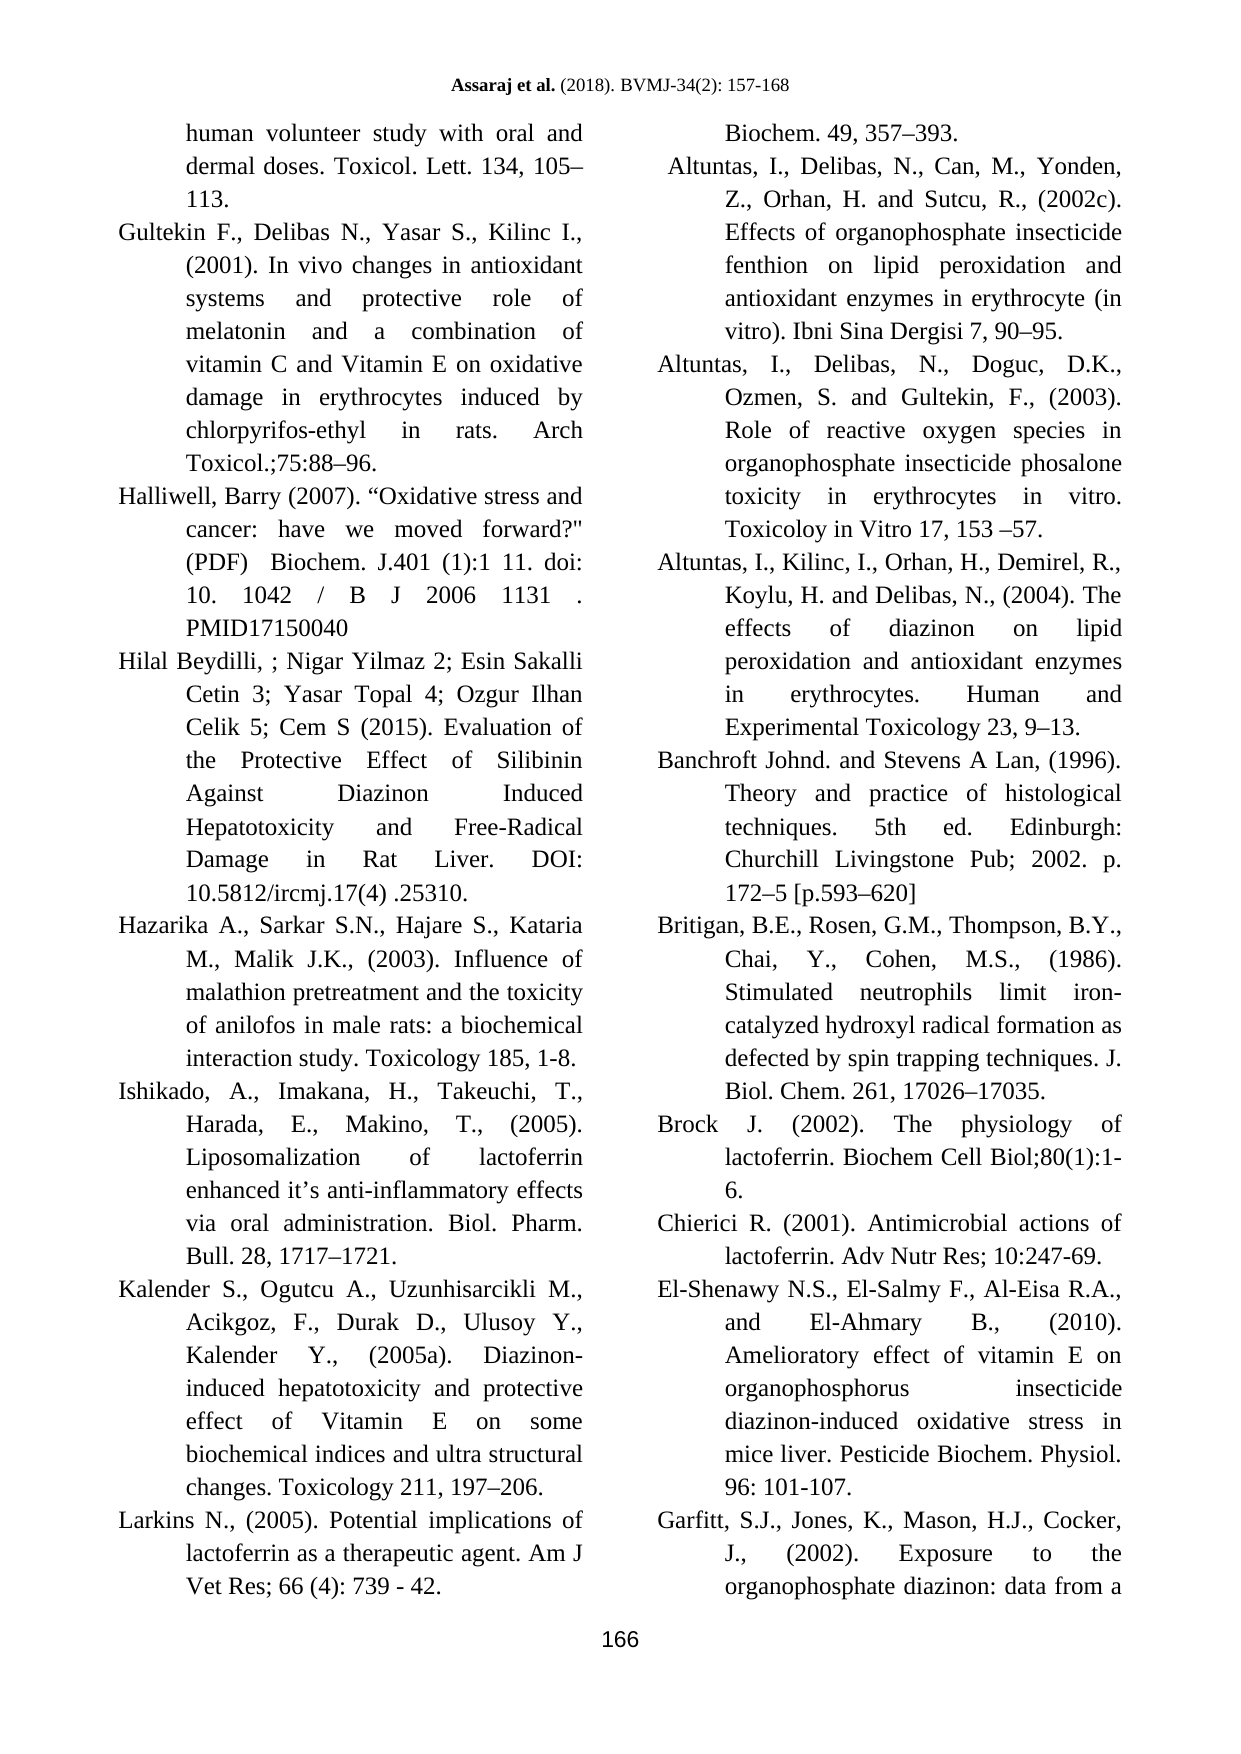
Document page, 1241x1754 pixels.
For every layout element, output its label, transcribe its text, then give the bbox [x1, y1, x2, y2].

text Gultekin F., Delibas N., Yasar S., Kilinc I., (2001). In vivo changes in antioxidant systems and protective role of melatonin and a combination of vitamin C and Vitamin E on oxidative damage in erythrocytes induced by chlorpyrifos-ethyl in rats. Arch Toxicol.;75:88–96. [118, 217, 583, 477]
text Ishikado, A., Imakana, H., Takeuchi, T., Harada, E., Makino, T., (2005). Liposomalization of lactoferrin enhanced it’s anti-inflammatory effects via oral administration. Biol. Pharm. Bull. 28, 1717–1721. [118, 1076, 583, 1269]
text Altuntas, I., Delibas, N., Can, M., Yonden, Z., Orhan, H. and Sutcu, R., (2002c). Effects of organophosphate insecticide fenthion on lipid peroxidation and antioxidant enzymes in erythrocyte (in vitro). Ibni Sina Dergisi 7, 90–95. [657, 151, 1122, 345]
text Altuntas, I., Kilinc, I., Orhan, H., Demirel, R., Koylu, H. and Delibas, N., (2004). The effects of diazinon on lipid peroxidation and antioxidant enzymes in erythrocytes. Human and Experimental Toxicology 23, 9–13. [657, 547, 1122, 741]
text Hazarika A., Sarkar S.N., Hajare S., Kataria M., Malik J.K., (2003). Influence of malathion pretreatment and the toxicity of anilofos in male rats: a biochemical interaction study. Toxicology 185, 1-8. [118, 911, 583, 1071]
text Kalender S., Ogutcu A., Uzunhisarcikli M., Acikgoz, F., Durak D., Ulusoy Y., Kalender Y., (2005a). Diazinon-induced hepatotoxicity and protective effect of Vitamin E on some biochemical indices and ultra structural changes. Toxicology 211, 197–206. [118, 1274, 583, 1501]
text Halliwell, Barry (2007). “Oxidative stress and cancer: have we moved forward?" (PDF) Biochem. J.401 (1):1 11. doi: 10. 1042 / B J 2006 1131 . PMID17150040 [118, 481, 583, 642]
text Brock J. (2002). The physiology of lactoferrin. Biochem Cell Biol;80(1):1-6. [657, 1109, 1122, 1203]
text El-Shenawy N.S., El-Salmy F., Al-Eisa R.A., and El-Ahmary B., (2010). Amelioratory effect of vitamin E on organophosphorus insecticide diazinon-induced oxidative stress in mice liver. Pesticide Biochem. Physiol. 96: 101-107. [657, 1274, 1122, 1501]
text Aisen, P., Listowsky, I., (1980). Iron transport and storage proteins. Annu. Rev. Biochem. 49, 357–393. [657, 118, 1122, 147]
text Garfitt, S.J., Jones, K., Mason, H.J., Cocker, J., (2002). Exposure to the organophosphate diazinon: data from a human volunteer study with oral and dermal doses. Toxicol. Lett. 134, 105–113. [118, 118, 583, 213]
text Hilal Beydilli, ; Nigar Yilmaz 2; Esin Sakalli Cetin 3; Yasar Topal 4; Ozgur Ilhan Celik 5; Cem S (2015). Evaluation of the Protective Effect of Silibinin Against Diazinon Induced Hepatotoxicity and Free-Radical Damage in Rat Liver. DOI: 10.5812/ircmj.17(4) .25310. [118, 646, 583, 906]
text Britigan, B.E., Rosen, G.M., Thompson, B.Y., Chai, Y., Cohen, M.S., (1986). Stimulated neutrophils limit iron-catalyzed hydroxyl radical formation as defected by spin trapping techniques. J. Biol. Chem. 261, 17026–17035. [657, 911, 1122, 1104]
text Chierici R. (2001). Antimicrobial actions of lactoferrin. Adv Nutr Res; 10:247-69. [657, 1208, 1122, 1269]
text Garfitt, S.J., Jones, K., Mason, H.J., Cocker, J., (2002). Exposure to the organophosphate diazinon: data from a human volunteer study with oral and dermal doses. Toxicol. Lett. 134, 105–113. [657, 1505, 1122, 1600]
text Larkins N., (2005). Potential implications of lactoferrin as a therapeutic agent. Am J Vet Res; 66 (4): 739 - 42. [118, 1505, 583, 1600]
text Altuntas, I., Delibas, N., Doguc, D.K., Ozmen, S. and Gultekin, F., (2003). Role of reactive oxygen species in organophosphate insecticide phosalone toxicity in erythrocytes in vitro. Toxicoloy in Vitro 17, 153 –57. [657, 349, 1122, 543]
text Banchroft Johnd. and Stevens A Lan, (1996). Theory and practice of histological techniques. 5th ed. Edinburgh: Churchill Livingstone Pub; 2002. p. 172–5 [p.593–620] [657, 746, 1122, 906]
